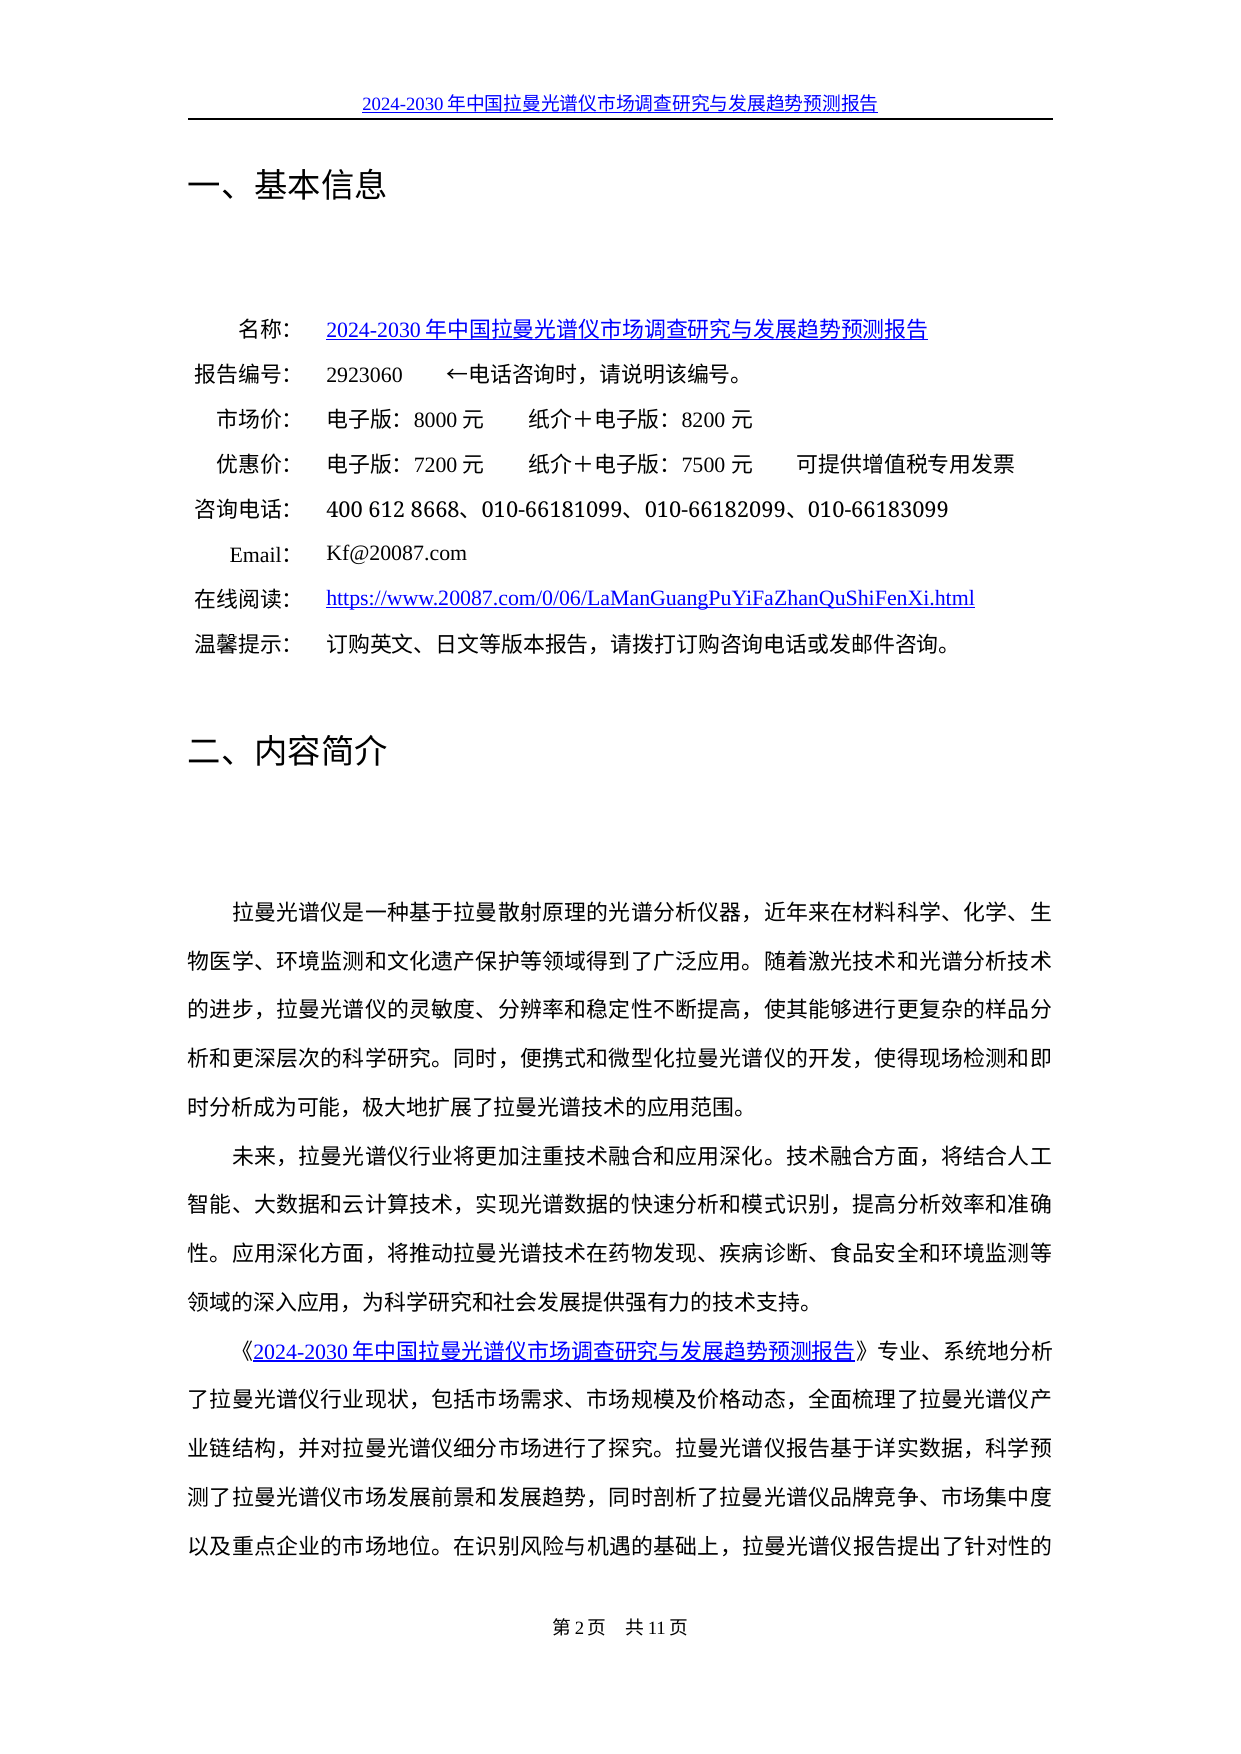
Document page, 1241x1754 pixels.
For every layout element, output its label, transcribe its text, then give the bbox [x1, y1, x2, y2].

table_cell 市场价： [167, 402, 315, 447]
table_cell 订购英文、日文等版本报告，请拨打订购咨询电话或发邮件咨询。 [315, 627, 1073, 672]
table_header 名称： [167, 312, 315, 357]
table_cell [315, 582, 1073, 627]
title 二、内容简介 [187, 717, 1053, 782]
table_cell 在线阅读： [167, 582, 315, 627]
table_cell 电子版：7200 元 纸介＋电子版：7500 元 可提供增值税专用发票 [315, 447, 1073, 492]
table_cell Email： [167, 537, 315, 582]
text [187, 894, 1053, 1561]
table_cell Kf@20087.com [315, 537, 1073, 582]
table_cell 优惠价： [167, 447, 315, 492]
table_cell 400 612 8668、010-66181099、010-66182099、010-66183099 [315, 492, 1073, 537]
table_cell 温馨提示： [167, 627, 315, 672]
table_cell 报告编号： [167, 357, 315, 402]
table_cell 电子版：8000 元 纸介＋电子版：8200 元 [315, 402, 1073, 447]
table_cell 2923060 ←电话咨询时，请说明该编号。 [315, 357, 1073, 402]
table_cell 咨询电话： [167, 492, 315, 537]
title 一、基本信息 [187, 150, 1053, 215]
table_header 2024-2030年中国拉曼光谱仪市场调查研究与发展趋势预测报告 [315, 312, 1073, 357]
